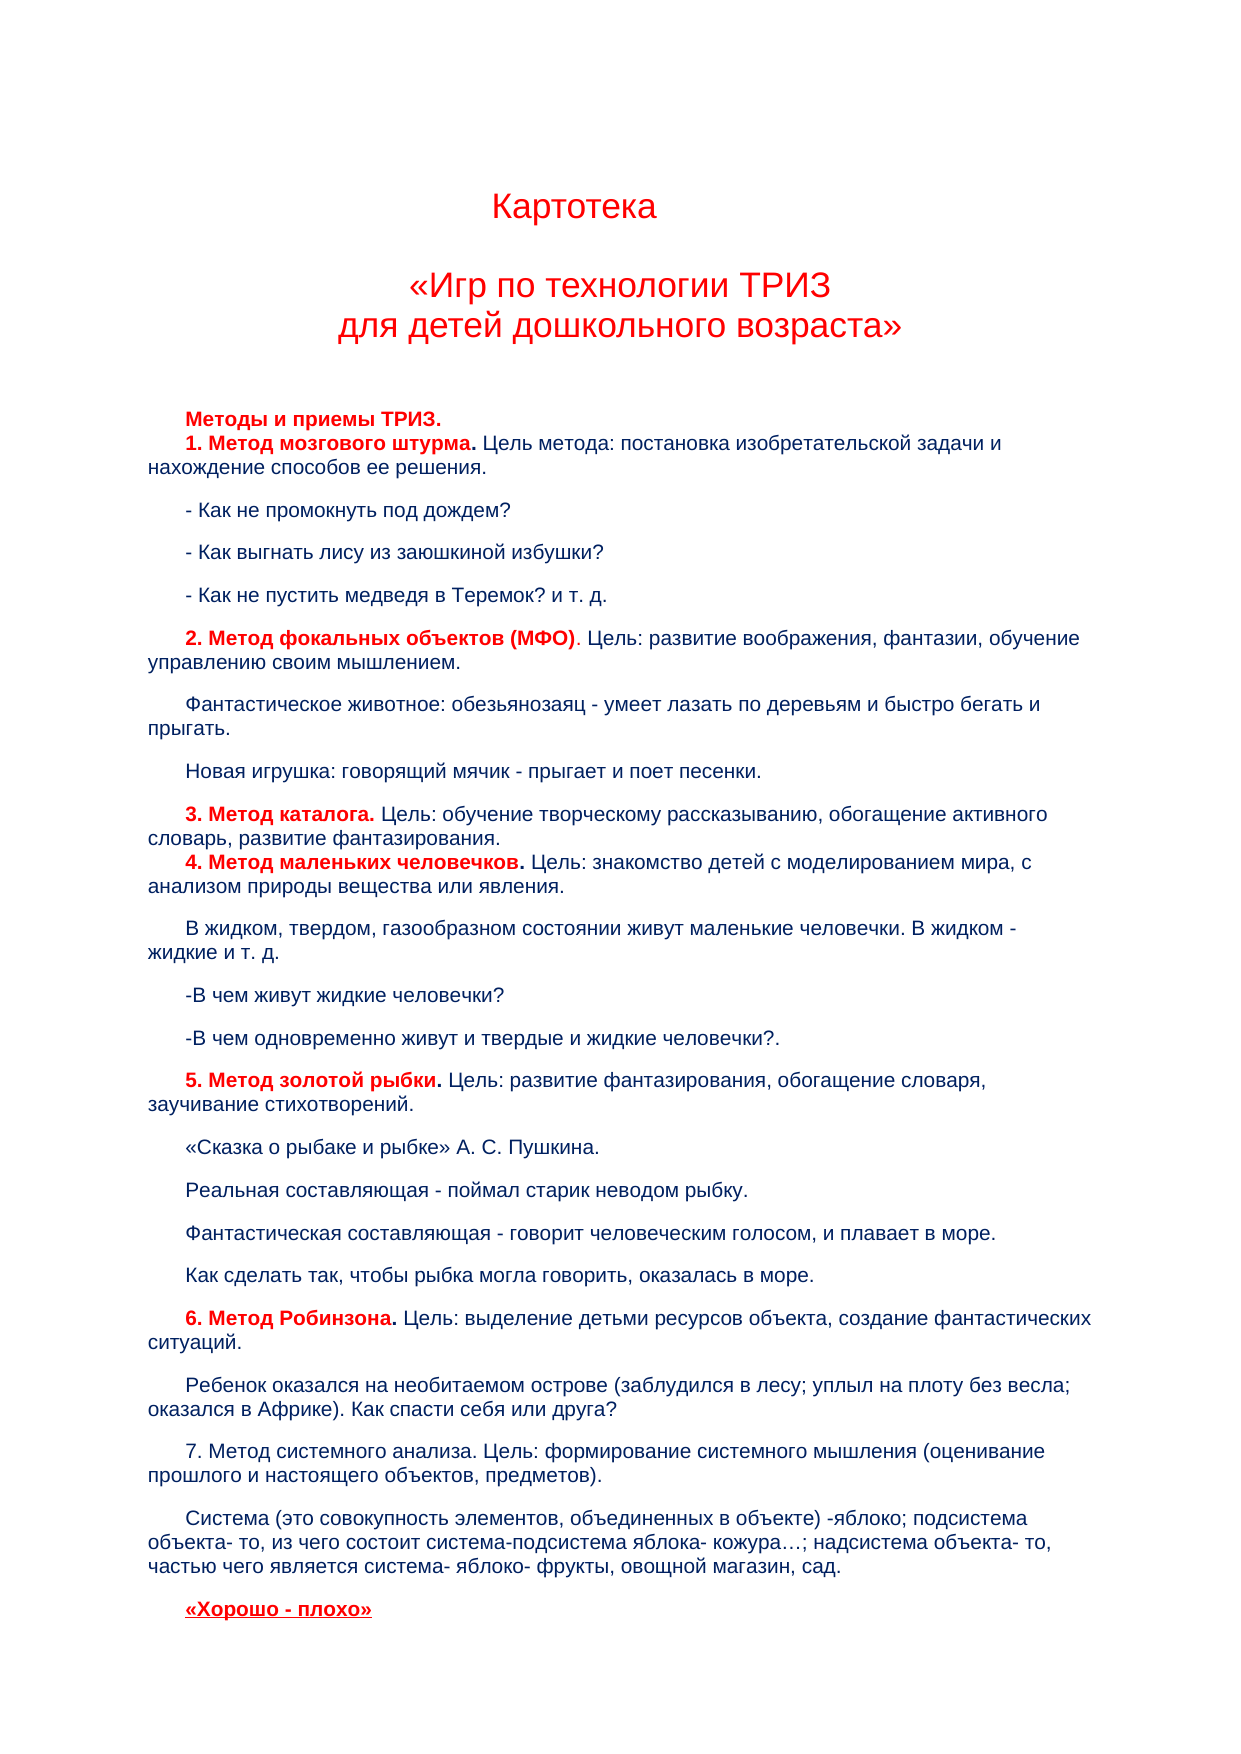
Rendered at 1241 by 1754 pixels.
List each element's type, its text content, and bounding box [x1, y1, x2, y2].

text -В чем живут жидкие человечки? [148, 983, 1093, 1007]
text «Хорошо - плохо» [148, 1596, 1093, 1620]
text Картотека [148, 186, 1093, 226]
text 3. Метод каталога. Цель: обучение творческому рассказыванию, обогащение активного словарь, развитие фантазирования. [148, 802, 1093, 849]
text В жидком, твердом, газообразном состоянии живут маленькие человечки. В жидком - жидкие и т. д. [148, 916, 1093, 964]
text Реальная составляющая - поймал старик неводом рыбку. [148, 1178, 1093, 1202]
text - Как выгнать лису из заюшкиной избушки? [148, 540, 1093, 564]
text 4. Метод маленьких человечков. Цель: знакомство детей с моделированием мира, с анализом природы вещества или явления. [148, 849, 1093, 897]
text 1. Метод мозгового штурма. Цель метода: постановка изобретательской задачи и нахождение способов ее решения. [148, 431, 1093, 479]
text -В чем одновременно живут и твердые и жидкие человечки?. [148, 1026, 1093, 1049]
text Фантастическая составляющая - говорит человеческим голосом, и плавает в море. [148, 1220, 1093, 1244]
text 6. Метод Робинзона. Цель: выделение детьми ресурсов объекта, создание фантастических ситуаций. [148, 1306, 1093, 1354]
text Методы и приемы ТРИЗ. [148, 407, 1093, 431]
text - Как не пустить медведя в Теремок? и т. д. [148, 583, 1093, 607]
text 7. Метод системного анализа. Цель: формирование системного мышления (оценивание прошлого и настоящего объектов, предметов). [148, 1439, 1093, 1487]
text Как сделать так, чтобы рыбка могла говорить, оказалась в море. [148, 1263, 1093, 1287]
text Новая игрушка: говорящий мячик - прыгает и поет песенки. [148, 759, 1093, 783]
text 2. Метод фокальных объектов (МФО). Цель: развитие воображения, фантазии, обучение управлению своим мышлением. [148, 626, 1093, 673]
text «Игр по технологии ТРИЗ для детей дошкольного возраста» [148, 264, 1093, 345]
text «Сказка о рыбаке и рыбке» А. С. Пушкина. [148, 1135, 1093, 1159]
text Фантастическое животное: обезьянозаяц - умеет лазать по деревьям и быстро бегать и прыгать. [148, 692, 1093, 740]
text Ребенок оказался на необитаемом острове (заблудился в лесу; уплыл на плоту без весла; оказался в Африке). Как спасти себя или друга? [148, 1372, 1093, 1420]
text 5. Метод золотой рыбки. Цель: развитие фантазирования, обогащение словаря, заучивание стихотворений. [148, 1068, 1093, 1116]
text - Как не промокнуть под дождем? [148, 497, 1093, 521]
text Система (это совокупность элементов, объединенных в объекте) -яблоко; подсистема объекта- то, из чего состоит система-подсистема яблока- кожура…; надсистема объекта- то, частью чего является система- яблоко- фрукты, овощной магазин, сад. [148, 1506, 1093, 1578]
